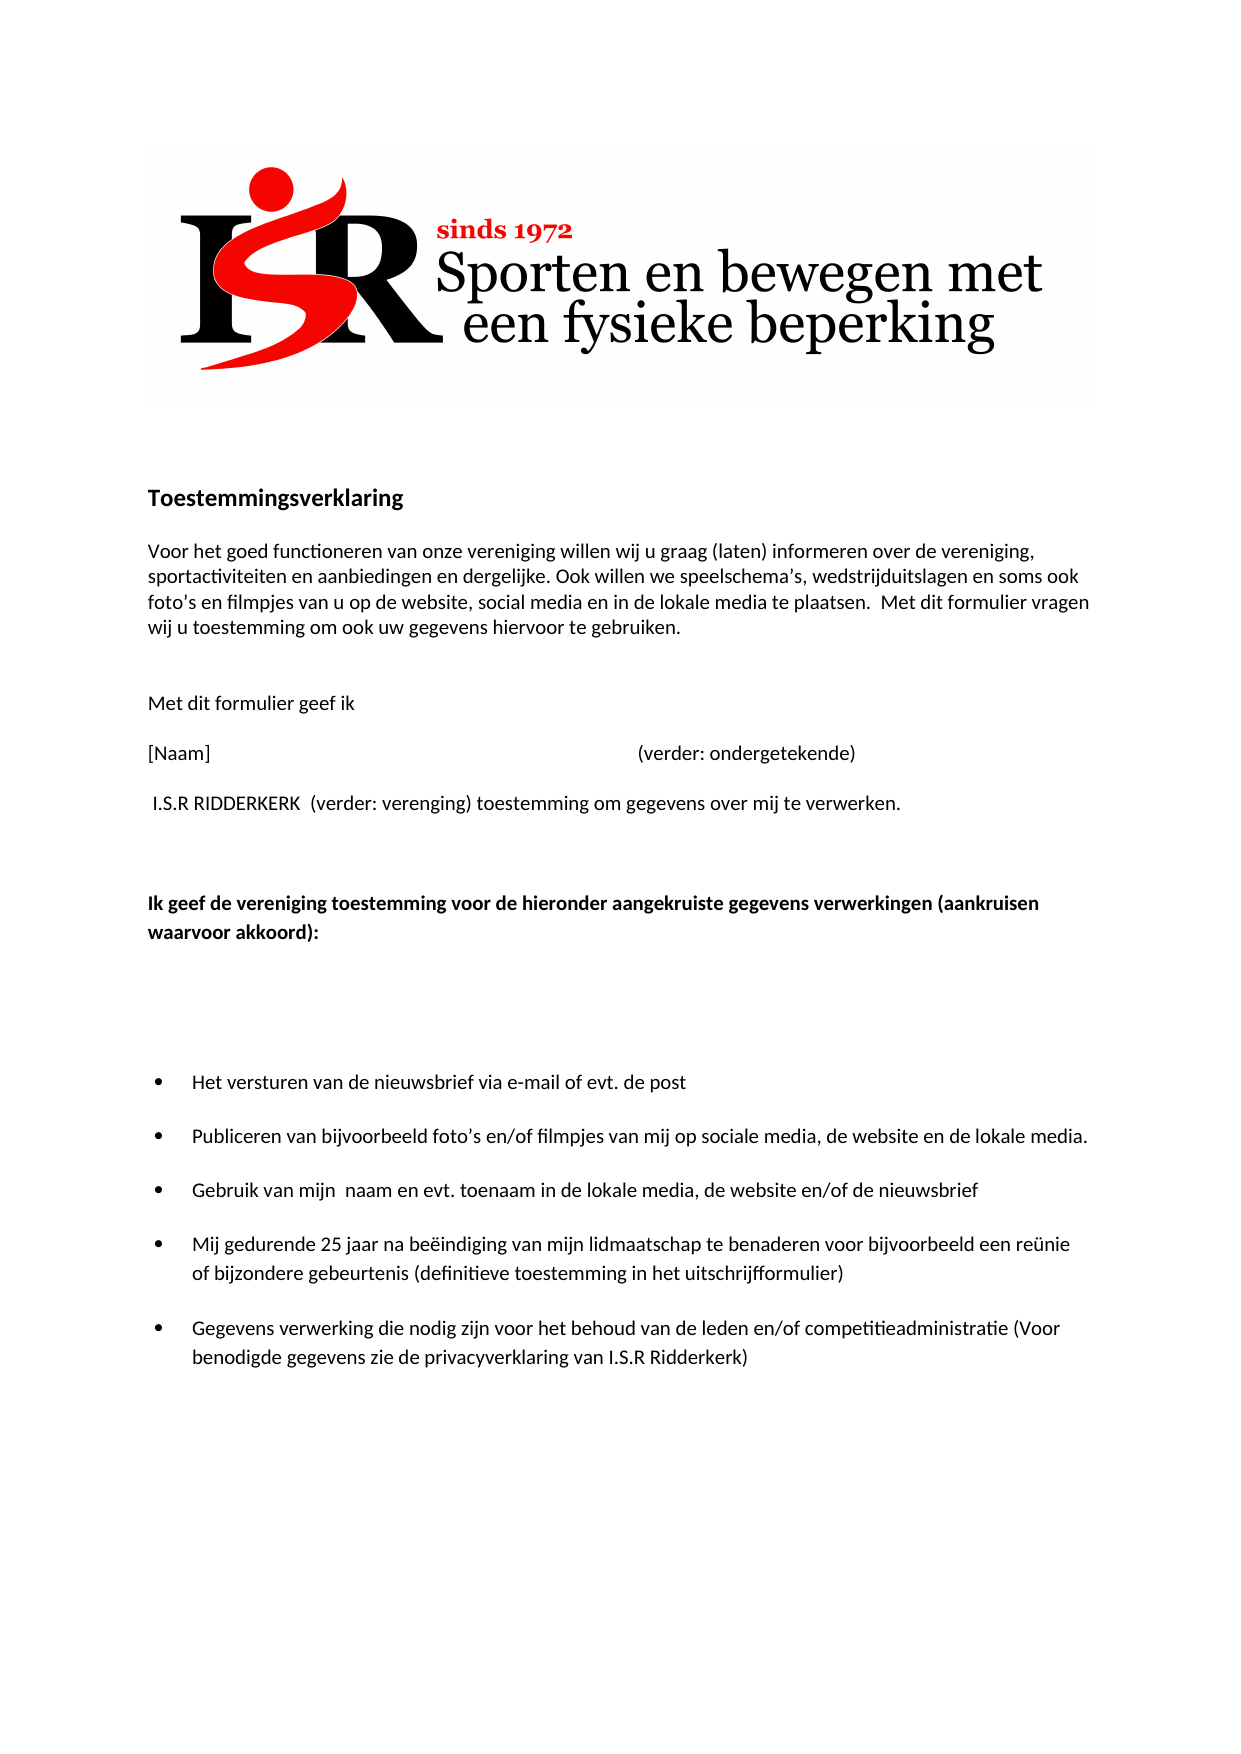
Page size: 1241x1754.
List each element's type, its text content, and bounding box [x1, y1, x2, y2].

text I.S.R RIDDERKERK (verder: verenging) toestemming om gegevens over mij te verwerken. [148, 790, 1093, 815]
text Ik geef de vereniging toestemming voor de hieronder aangekruiste gegevens verwerkingen (aankruisen waarvoor akkoord): [148, 890, 1093, 944]
list Gebruik van mijn naam en evt. toenaam in de lokale media, de website en/of de nieuwsbrief [155, 1177, 1093, 1203]
list Het versturen van de nieuwsbrief via e-mail of evt. de post [155, 1069, 1093, 1094]
picture [147, 147, 1093, 405]
text Toestemmingsverklaring [148, 482, 1093, 513]
text [Naam] (verder: ondergetekende) [148, 740, 1093, 765]
text Voor het goed functioneren van onze vereniging willen wij u graag (laten) informeren over de vereniging, sportactiviteiten en aanbiedingen en dergelijke. Ook willen we speelschema’s, wedstrijduitslagen en soms ook foto’s en filmpjes van u op de website, social media en in de lokale media te plaatsen. Met dit formulier vragen wij u toestemming om ook uw gegevens hiervoor te gebruiken. [148, 538, 1093, 640]
list Publiceren van bijvoorbeeld foto’s en/of filmpjes van mij op sociale media, de website en de lokale media. [155, 1123, 1093, 1148]
list Mij gedurende 25 jaar na beëindiging van mijn lidmaatschap te benaderen voor bijvoorbeeld een reünie of bijzondere gebeurtenis (definitieve toestemming in het uitschrijfformulier) [155, 1231, 1093, 1286]
list Gegevens verwerking die nodig zijn voor het behoud van de leden en/of competitieadministratie (Voor benodigde gegevens zie de privacyverklaring van I.S.R Ridderkerk) [155, 1315, 1093, 1369]
text Met dit formulier geef ik [148, 690, 1093, 715]
